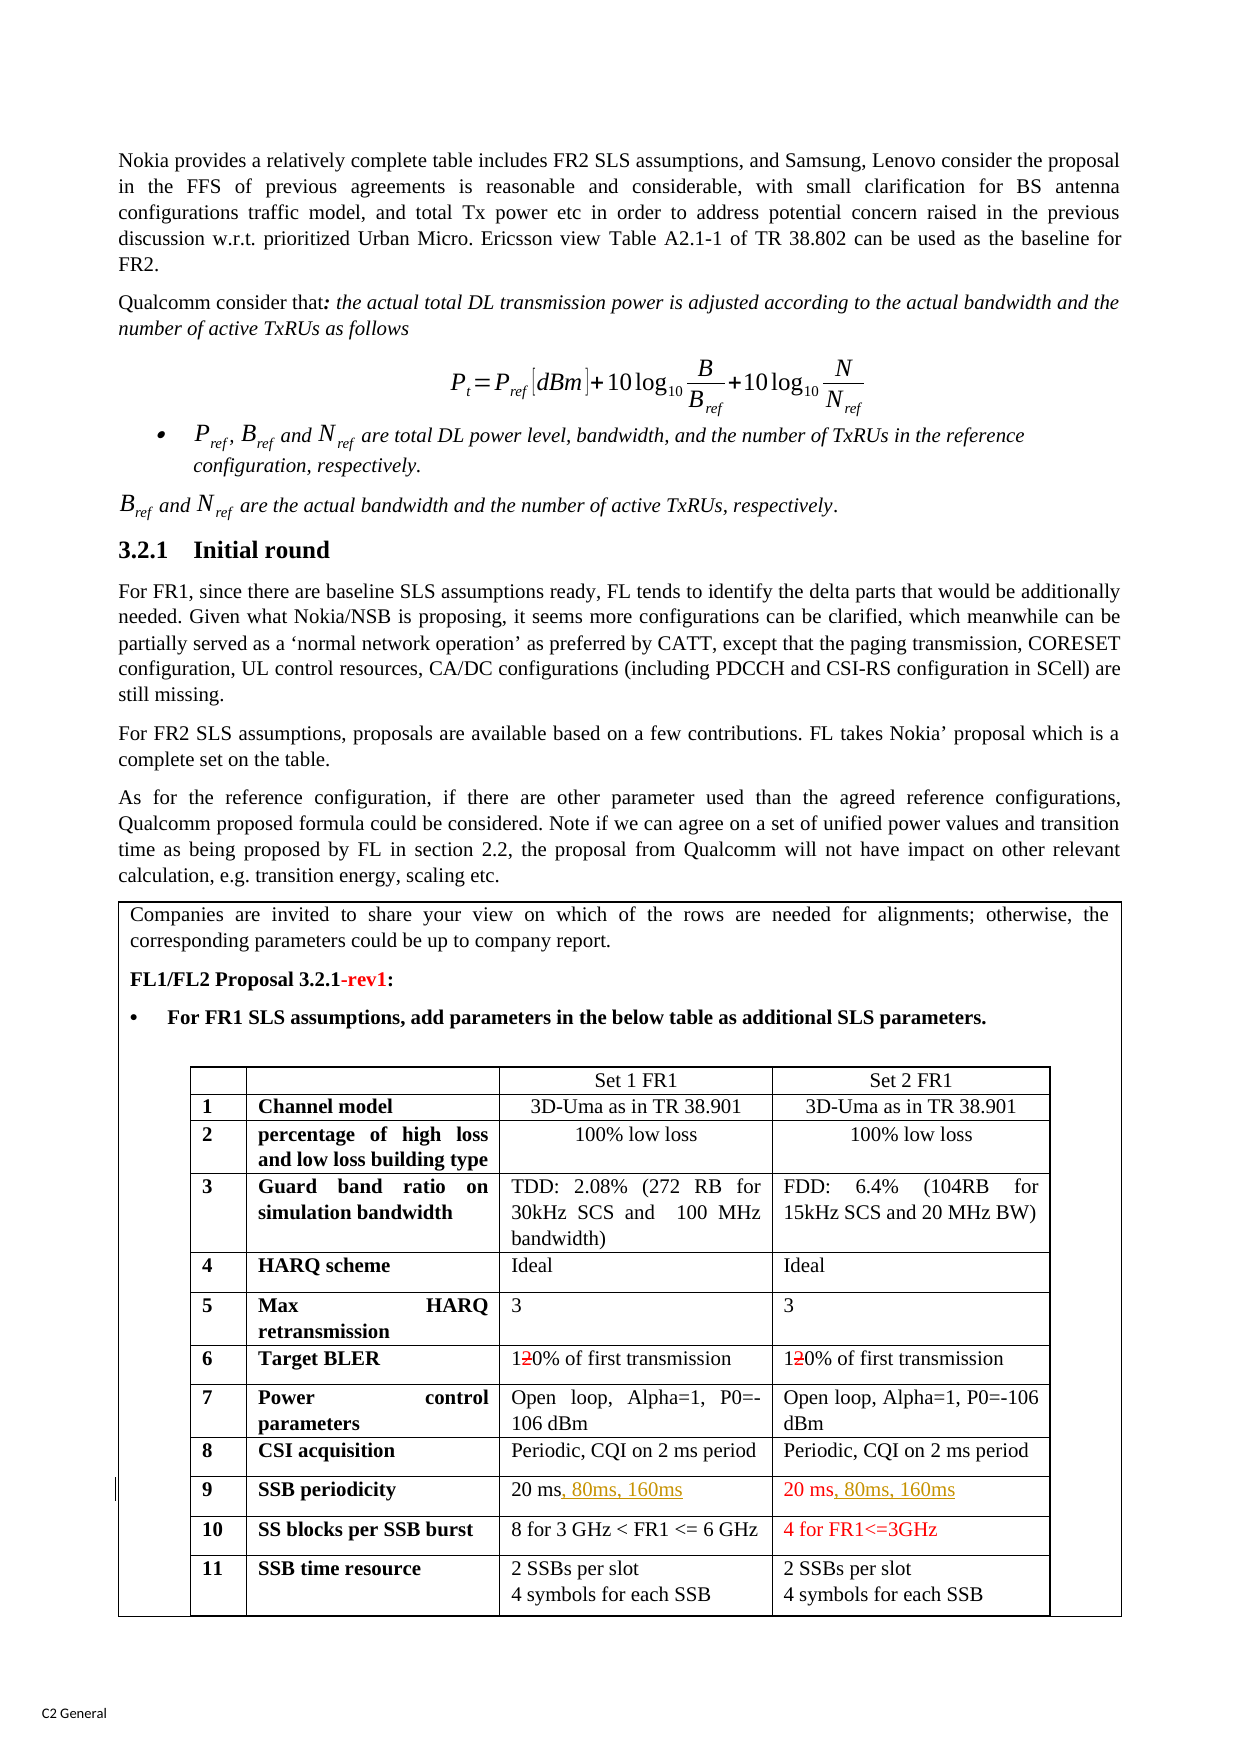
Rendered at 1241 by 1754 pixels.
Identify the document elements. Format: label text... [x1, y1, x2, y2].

text As for the reference configuration, if there are other parameter used than the agreed reference configurations, Qualcomm proposed formula could be considered. Note if we can agree on a set of unified power values and transition time as being proposed by FL in section 2.2, the proposal from Qualcomm will not have impact on other relevant calculation, e.g. transition energy, scaling etc. [118, 785, 1122, 887]
list , and are total DL power level, bandwidth, and the number of TxRUs in the reference configuration, respectively. [156, 419, 1122, 477]
subtitle Initial round [118, 535, 1122, 564]
text Qualcomm consider that: the actual total DL transmission power is adjusted according to the actual bandwidth and the number of active TxRUs as follows [118, 290, 1122, 340]
text For FR1, since there are baseline SLS assumptions ready, FL tends to identify the delta parts that would be additionally needed. Given what Nokia/NSB is proposing, it seems more configurations can be clarified, which meanwhile can be partially served as a ‘normal network operation’ as preferred by CATT, except that the paging transmission, CORESET configuration, UL control resources, CA/DC configurations (including PDCCH and CSI-RS configuration in SCell) are still missing. [118, 578, 1122, 706]
text For FR2 SLS assumptions, proposals are available based on a few contributions. FL takes Nokia’ proposal which is a complete set on the table. [118, 721, 1122, 771]
text Nokia provides a relatively complete table includes FR2 SLS assumptions, and Samsung, Lenovo consider the proposal in the FFS of previous agreements is reasonable and considerable, with small clarification for BS antenna configurations traffic model, and total Tx power etc in order to address potential concern raised in the previous discussion w.r.t. prioritized Urban Micro. Ericsson view Table A2.1-1 of TR 38.802 can be used as the baseline for FR2. [118, 148, 1122, 276]
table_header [119, 903, 1121, 1616]
text and are the actual bandwidth and the number of active TxRUs, respectively. [118, 489, 1122, 521]
